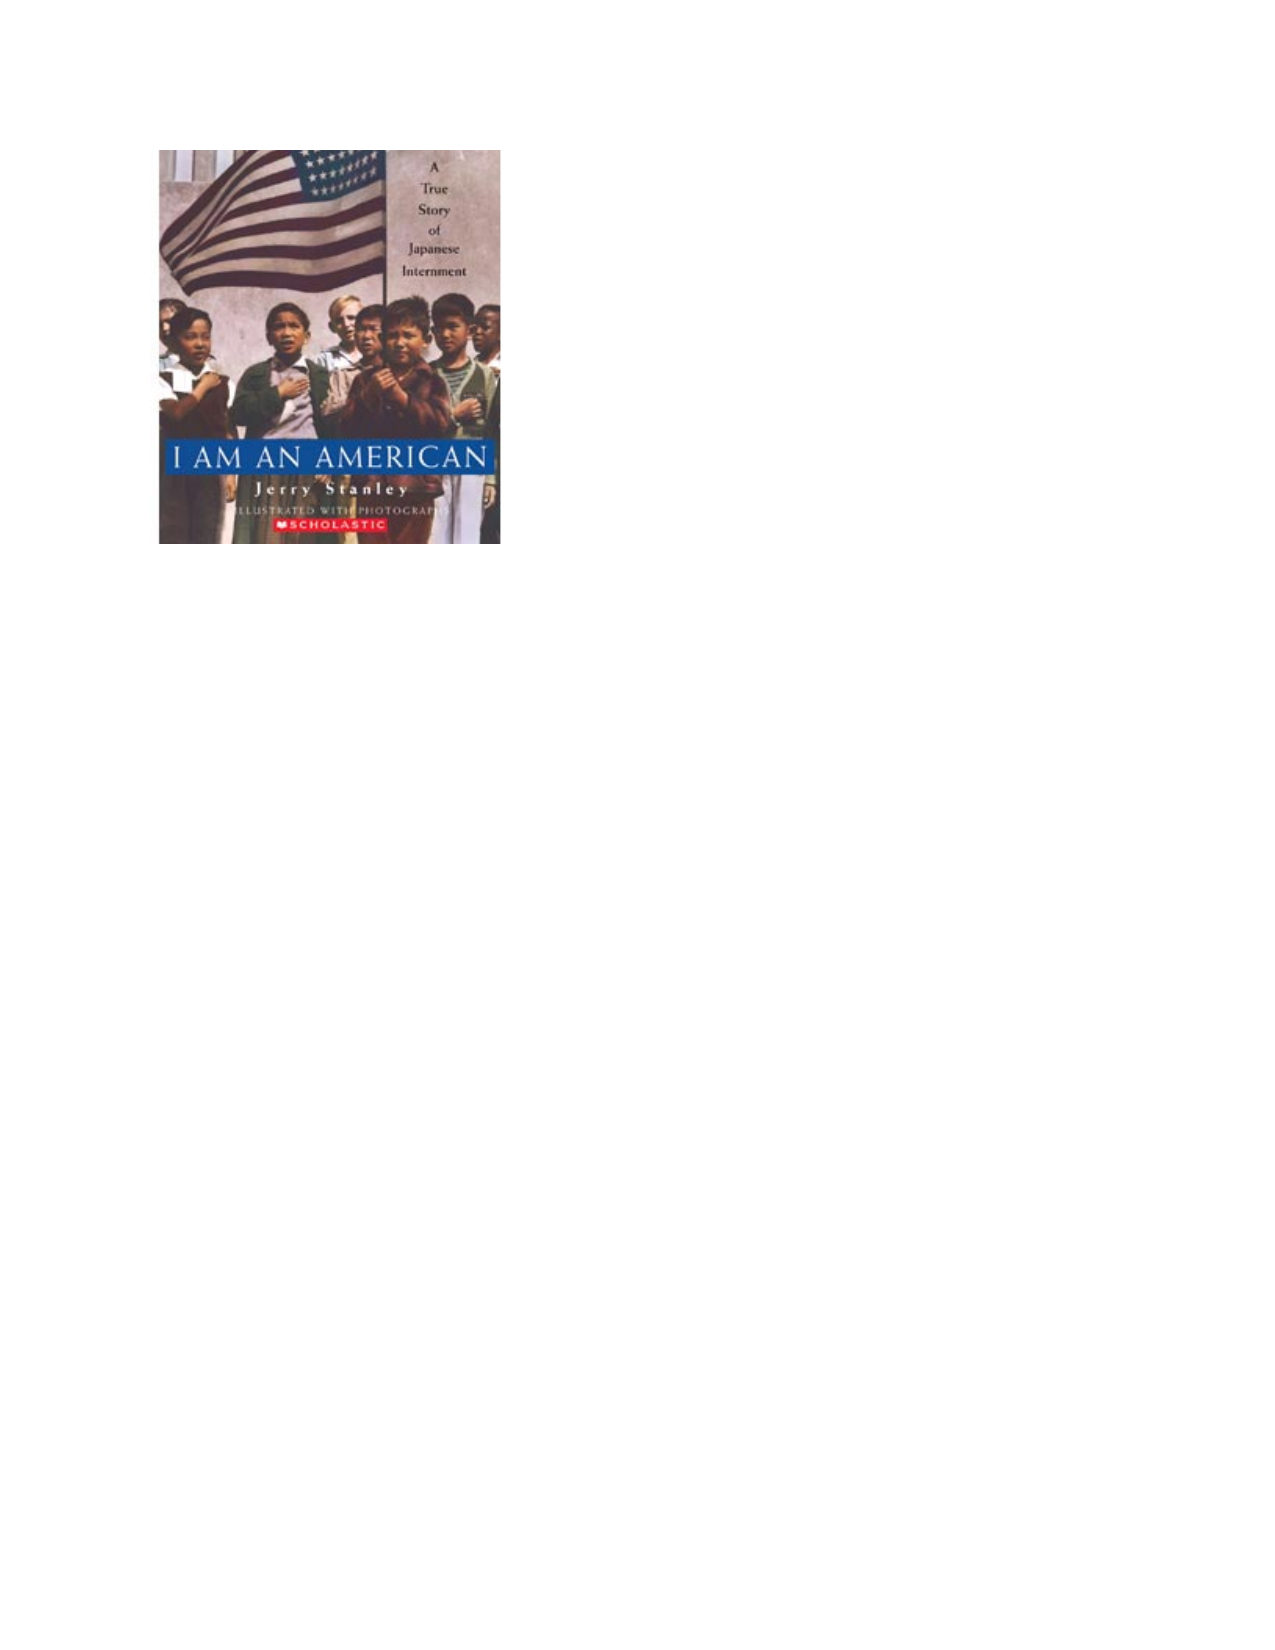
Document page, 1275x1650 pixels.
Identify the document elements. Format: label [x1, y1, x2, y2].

picture [150, 150, 510, 544]
